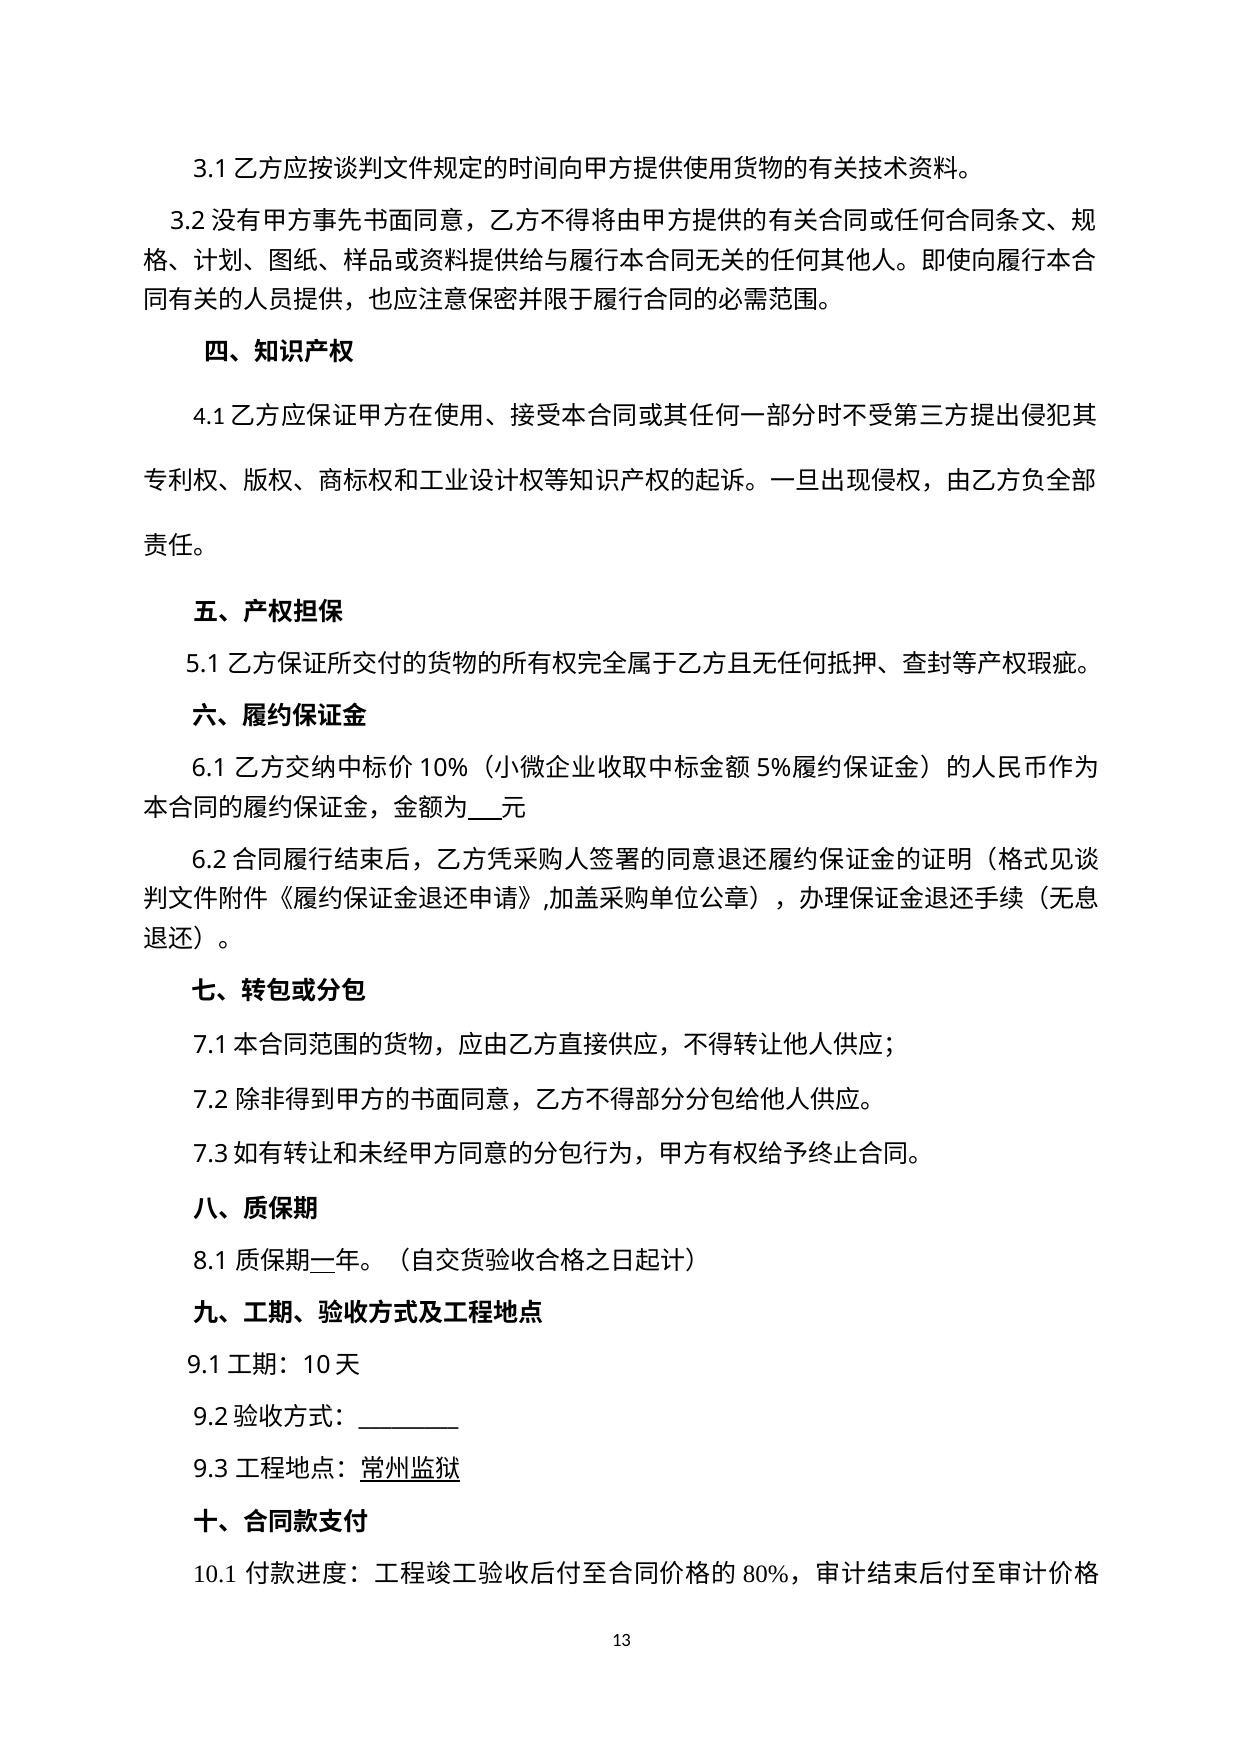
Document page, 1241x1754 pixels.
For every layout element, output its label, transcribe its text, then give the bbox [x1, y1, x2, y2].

text 四、知识产权 [143, 329, 1100, 369]
text 6.1 乙方交纳中标价10%（小微企业收取中标金额5%履约保证金）的人民币作为本合同的履约保证金，金额为 元 [143, 745, 1100, 824]
text 9.3 工程地点：常州监狱 [143, 1446, 1100, 1486]
text 七、转包或分包 [143, 968, 1100, 1007]
text 六、履约保证金 [143, 693, 1100, 732]
text 7.3如有转让和未经甲方同意的分包行为，甲方有权给予终止合同。 [143, 1131, 1100, 1171]
text 十、合同款支付 [143, 1498, 1100, 1538]
text 3.2没有甲方事先书面同意，乙方不得将由甲方提供的有关合同或任何合同条文、规格、计划、图纸、样品或资料提供给与履行本合同无关的任何其他人。即使向履行本合同有关的人员提供，也应注意保密并限于履行合同的必需范围。 [143, 198, 1100, 317]
text 7.1本合同范围的货物，应由乙方直接供应，不得转让他人供应； [143, 1022, 1100, 1062]
text 五、产权担保 [143, 589, 1100, 628]
text 5.1 乙方保证所交付的货物的所有权完全属于乙方且无任何抵押、查封等产权瑕疵。 [185, 641, 1100, 680]
text 7.2 除非得到甲方的书面同意，乙方不得部分分包给他人供应。 [143, 1077, 1100, 1116]
text 9.1工期：10天 [143, 1342, 1100, 1382]
text 9.2验收方式：_________ [143, 1394, 1100, 1434]
text 6.2合同履行结束后，乙方凭采购人签署的同意退还履约保证金的证明（格式见谈判文件附件《履约保证金退还申请》,加盖采购单位公章），办理保证金退还手续（无息退还）。 [143, 837, 1100, 955]
text 8.1 质保期一年。（自交货验收合格之日起计） [143, 1238, 1100, 1277]
text 九、工期、验收方式及工程地点 [143, 1290, 1100, 1329]
text 4.1乙方应保证甲方在使用、接受本合同或其任何一部分时不受第三方提出侵犯其专利权、版权、商标权和工业设计权等知识产权的起诉。一旦出现侵权，由乙方负全部责任。 [143, 381, 1100, 576]
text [143, 1550, 1100, 1590]
text 3.1乙方应按谈判文件规定的时间向甲方提供使用货物的有关技术资料。 [143, 146, 1100, 185]
text 八、质保期 [143, 1186, 1100, 1225]
